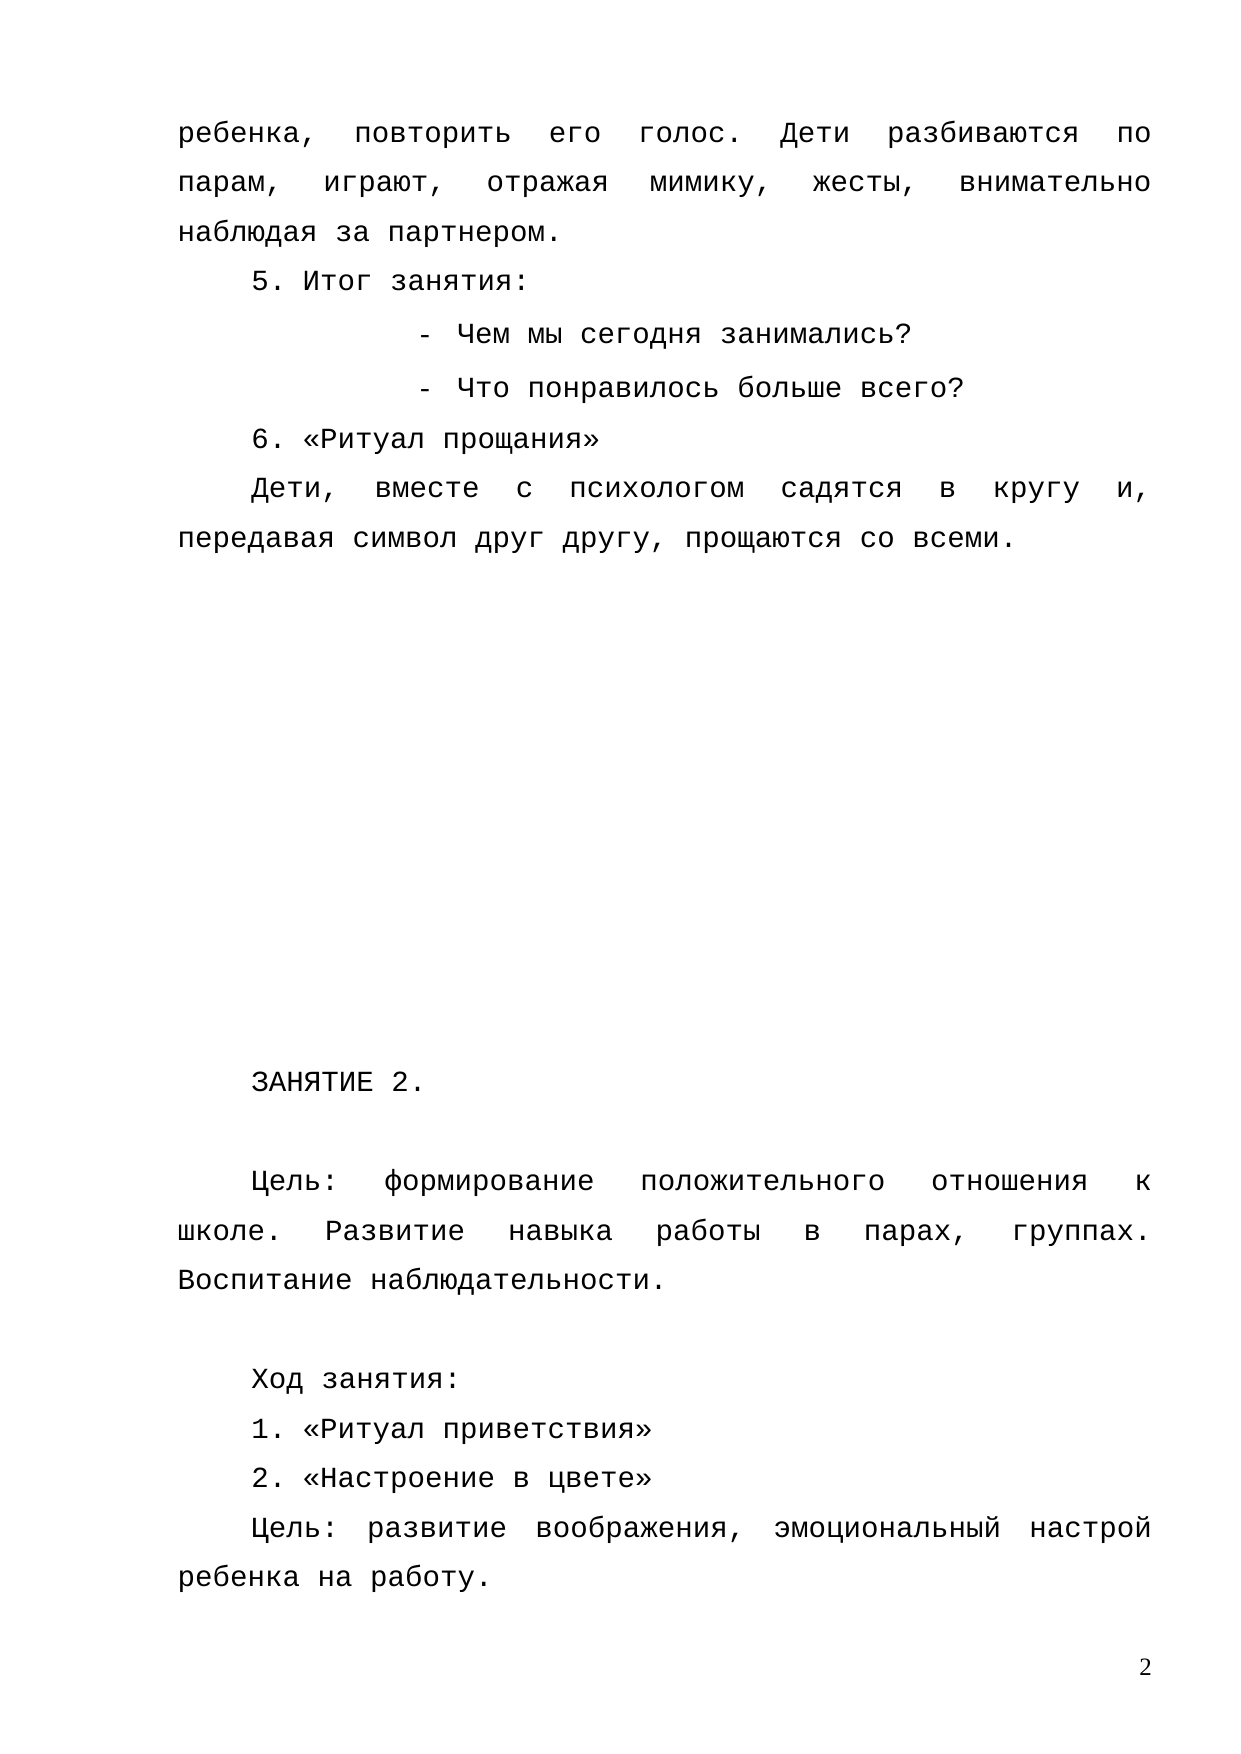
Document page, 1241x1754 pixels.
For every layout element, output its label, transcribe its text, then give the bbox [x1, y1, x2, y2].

list Что понравилось больше всего? [420, 370, 1152, 406]
list «Ритуал приветствия» [251, 1414, 1152, 1447]
list Чем мы сегодня занимались? [420, 316, 1152, 352]
text Цель: формирование положительного отношения к школе. Развитие навыка работы в парах, группах. Воспитание наблюдательности. [177, 1166, 1152, 1298]
text Цель: развитие воображения, эмоциональный настрой ребенка на работу. [177, 1513, 1152, 1595]
list «Ритуал прощания» [251, 424, 1152, 457]
text Дети, вместе с психологом садятся в кругу и, передавая символ друг другу, прощаются со всеми. [177, 474, 1152, 556]
list «Настроение в цвете» [251, 1463, 1152, 1496]
text ЗАНЯТИЕ 2. [177, 1067, 1152, 1100]
list Итог занятия: [251, 267, 1152, 299]
text Ход занятия: [177, 1364, 1152, 1397]
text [177, 118, 1152, 250]
